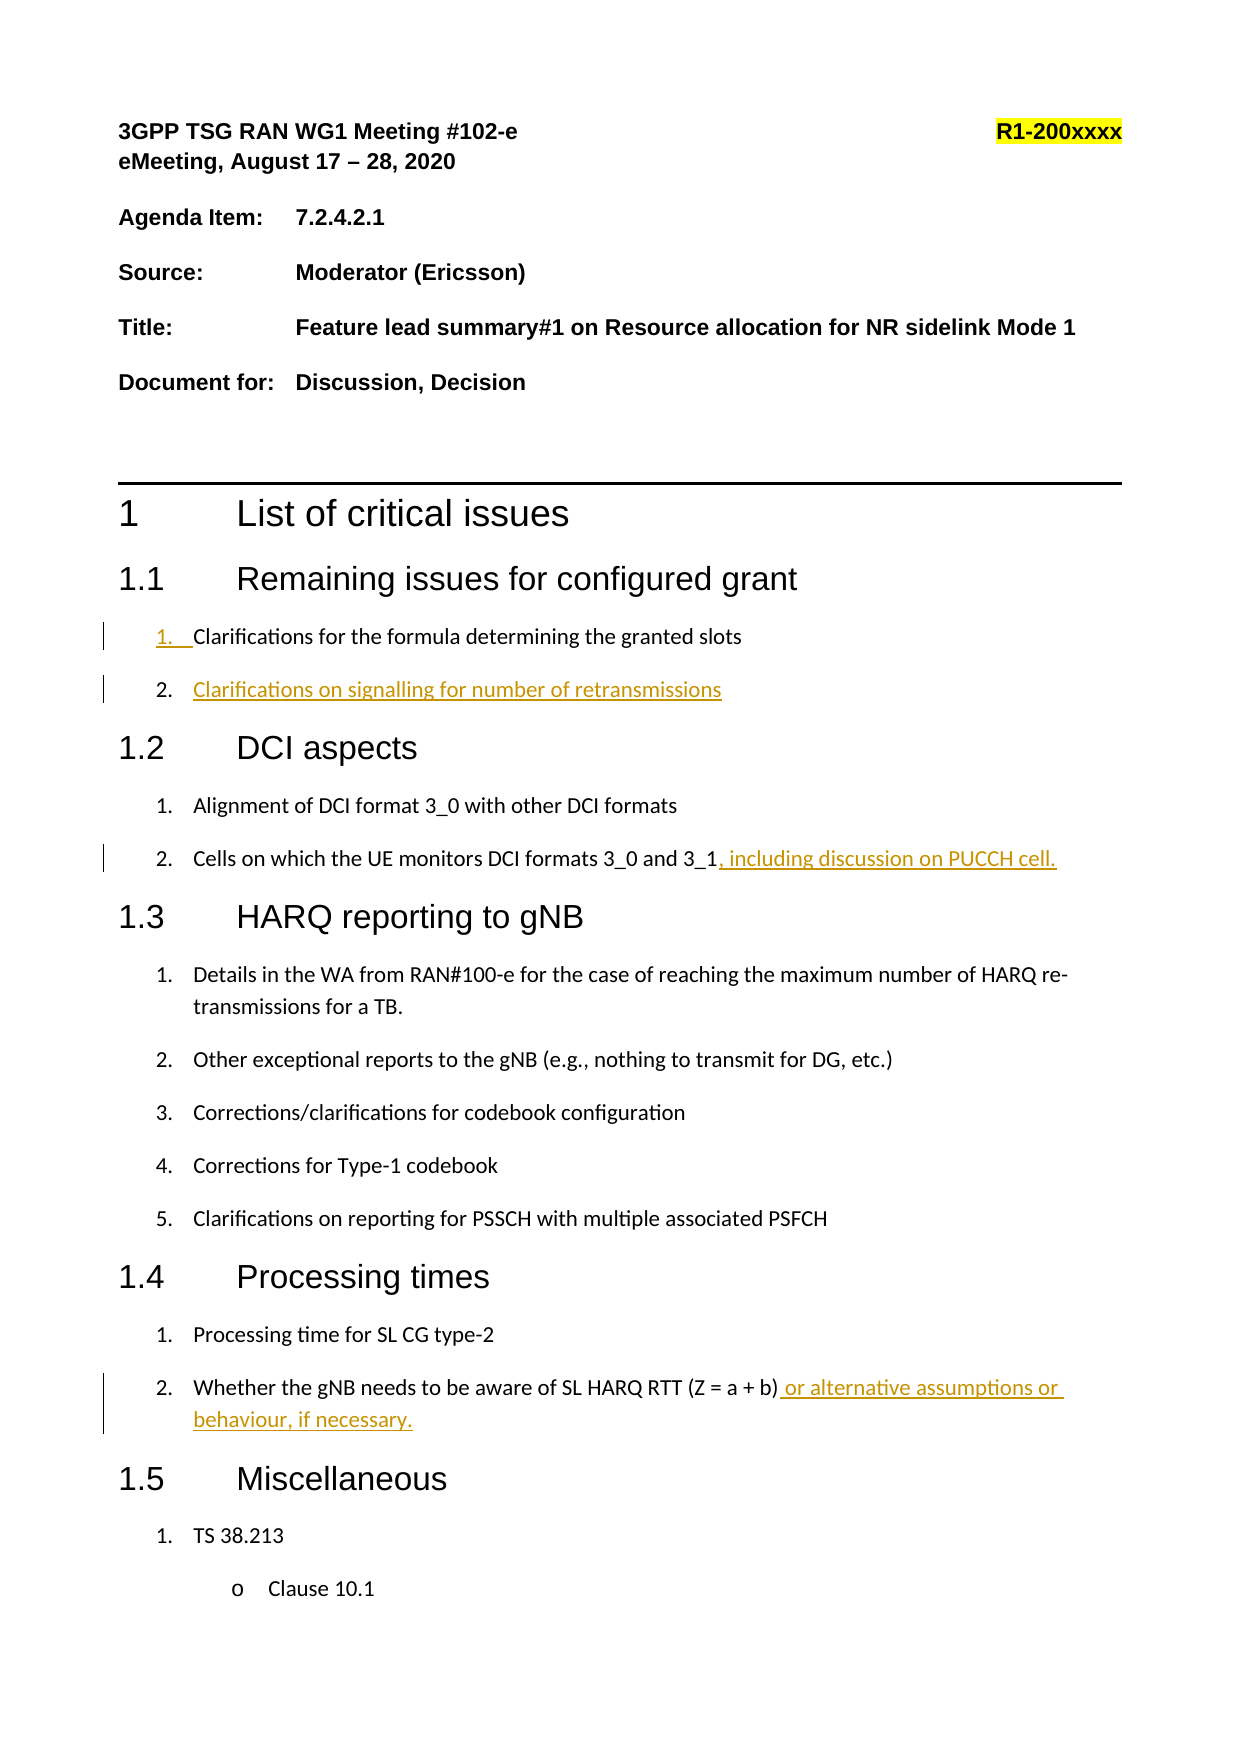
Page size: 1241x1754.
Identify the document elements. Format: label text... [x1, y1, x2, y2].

subtitle 1 List of critical issues [118, 485, 1122, 534]
list Other exceptional reports to the gNB (e.g., nothing to transmit for DG, etc.) [156, 1045, 1122, 1073]
list Corrections for Type-1 codebook [156, 1151, 1122, 1179]
text 3GPP TSG RAN WG1 Meeting #102-e R1-200xxxx [118, 118, 996, 144]
text Source: Moderator (Ericsson) [118, 259, 1122, 285]
list Details in the WA from RAN#100-e for the case of reaching the maximum number of HARQ re-transmissions for a TB. [156, 960, 1122, 1020]
subtitle 1.4 Processing times [118, 1257, 1122, 1296]
text eMeeting, August 17 – 28, 2020 [118, 148, 1122, 175]
list Clause 10.1 [231, 1574, 1122, 1604]
text Title: Feature lead summary#1 on Resource allocation for NR sidelink Mode 1 [118, 314, 1122, 340]
list TS 38.213 [156, 1521, 1122, 1549]
list Corrections/clarifications for codebook configuration [156, 1098, 1122, 1126]
subtitle 1.5 Miscellaneous [118, 1458, 1122, 1497]
subtitle 1.3 HARQ reporting to gNB [118, 897, 1122, 936]
list Alignment of DCI format 3_0 with other DCI formats [156, 791, 1122, 819]
list Processing time for SL CG type-2 [156, 1320, 1122, 1348]
text Document for: Discussion, Decision [118, 369, 1122, 396]
list Clarifications on reporting for PSSCH with multiple associated PSFCH [156, 1204, 1122, 1232]
subtitle 1.1 Remaining issues for configured grant [118, 559, 1122, 598]
list Cells on which the UE monitors DCI formats 3_0 and 3_1 [156, 844, 1122, 872]
list Clarifications for the formula determining the granted slots [156, 622, 1122, 650]
list Whether the gNB needs to be aware of SL HARQ RTT (Z = a + b) [156, 1373, 1122, 1433]
subtitle 1.2 DCI aspects [118, 728, 1122, 767]
text Agenda Item: 7.2.4.2.1 [118, 203, 1122, 230]
